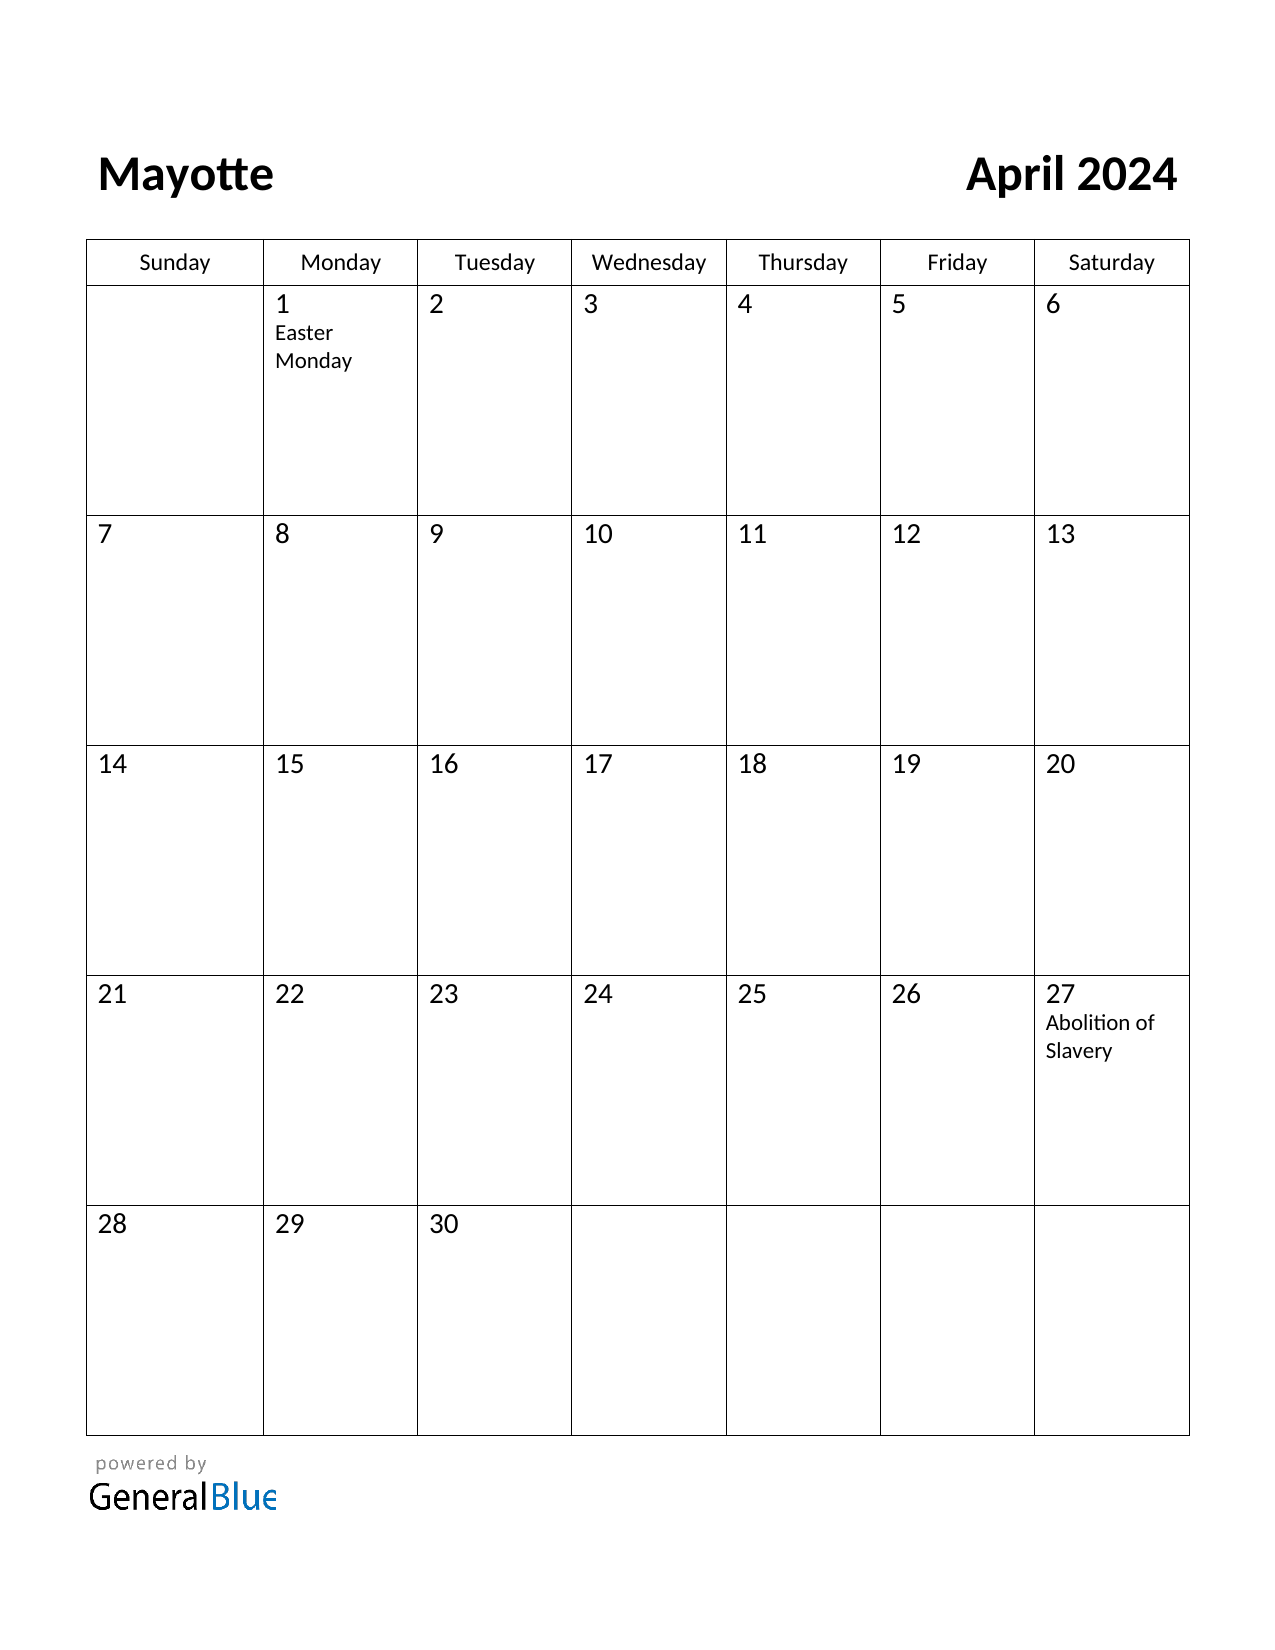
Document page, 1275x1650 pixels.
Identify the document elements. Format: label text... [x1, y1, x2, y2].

table_cell 8 [264, 516, 417, 548]
table_cell 4 [727, 286, 880, 318]
table_cell 23 [418, 976, 571, 1008]
table_cell 20 [1035, 746, 1189, 778]
table_cell 26 [881, 976, 1034, 1008]
table_cell [87, 1238, 263, 1434]
table_cell [87, 1008, 263, 1204]
table_cell 10 [572, 516, 726, 548]
table_cell Tuesday [418, 240, 571, 284]
table_cell 15 [264, 746, 417, 778]
table_cell 30 [418, 1206, 571, 1238]
table_cell 24 [572, 976, 726, 1008]
table_cell 18 [727, 746, 880, 778]
table_cell [881, 548, 1034, 744]
table_cell Sunday [87, 240, 263, 284]
table_cell [572, 1008, 726, 1204]
table_cell [572, 1206, 726, 1238]
table_cell 16 [418, 746, 571, 778]
table_cell [1035, 1238, 1189, 1434]
table_cell Abolition of Slavery [1035, 1008, 1189, 1204]
table_cell [1035, 548, 1189, 744]
table_cell 27 [1035, 976, 1189, 1008]
table_cell [881, 1008, 1034, 1204]
table_cell [727, 548, 880, 744]
table_cell [881, 778, 1034, 974]
table_cell [881, 1206, 1034, 1238]
table_cell [418, 548, 571, 744]
table_cell [572, 318, 726, 514]
table_cell [418, 1238, 571, 1434]
table_cell 1 [264, 286, 417, 318]
table_cell 14 [87, 746, 263, 778]
table_cell Easter Monday [264, 318, 417, 514]
table_cell [87, 548, 263, 744]
table_header April 2024 [572, 105, 1189, 239]
table_cell [1035, 778, 1189, 974]
table_cell Thursday [727, 240, 880, 284]
table_cell 25 [727, 976, 880, 1008]
table_cell [87, 778, 263, 974]
table_cell [727, 1206, 880, 1238]
table_cell Friday [881, 240, 1034, 284]
table_cell [572, 778, 726, 974]
table_cell 3 [572, 286, 726, 318]
table_cell [1035, 1206, 1189, 1238]
table_cell [727, 318, 880, 514]
table_cell [418, 778, 571, 974]
table_cell 13 [1035, 516, 1189, 548]
table_cell [727, 778, 880, 974]
table_cell [727, 1008, 880, 1204]
table_cell [881, 1238, 1034, 1434]
table_cell [727, 1238, 880, 1434]
table_cell [87, 318, 263, 514]
table_cell [264, 1008, 417, 1204]
table_cell 9 [418, 516, 571, 548]
table_cell [86, 1436, 1189, 1534]
table_cell [418, 1008, 571, 1204]
table_cell 19 [881, 746, 1034, 778]
table_cell 11 [727, 516, 880, 548]
table_cell 22 [264, 976, 417, 1008]
table_cell 21 [87, 976, 263, 1008]
table_cell 28 [87, 1206, 263, 1238]
table_cell [87, 286, 263, 318]
table_cell 5 [881, 286, 1034, 318]
table_cell [572, 548, 726, 744]
table_cell 6 [1035, 286, 1189, 318]
table_header Mayotte [86, 105, 572, 239]
table_cell [572, 1238, 726, 1434]
table_cell 2 [418, 286, 571, 318]
table_cell Saturday [1035, 240, 1189, 284]
table_cell 17 [572, 746, 726, 778]
table_cell [418, 318, 571, 514]
picture [88, 1452, 276, 1515]
table_cell Wednesday [572, 240, 726, 284]
table_cell 29 [264, 1206, 417, 1238]
table_cell Monday [264, 240, 417, 284]
table_cell 12 [881, 516, 1034, 548]
table_cell [881, 318, 1034, 514]
table_cell 7 [87, 516, 263, 548]
table_cell [264, 548, 417, 744]
table_cell [1035, 318, 1189, 514]
table_cell [264, 778, 417, 974]
table_cell [264, 1238, 417, 1434]
